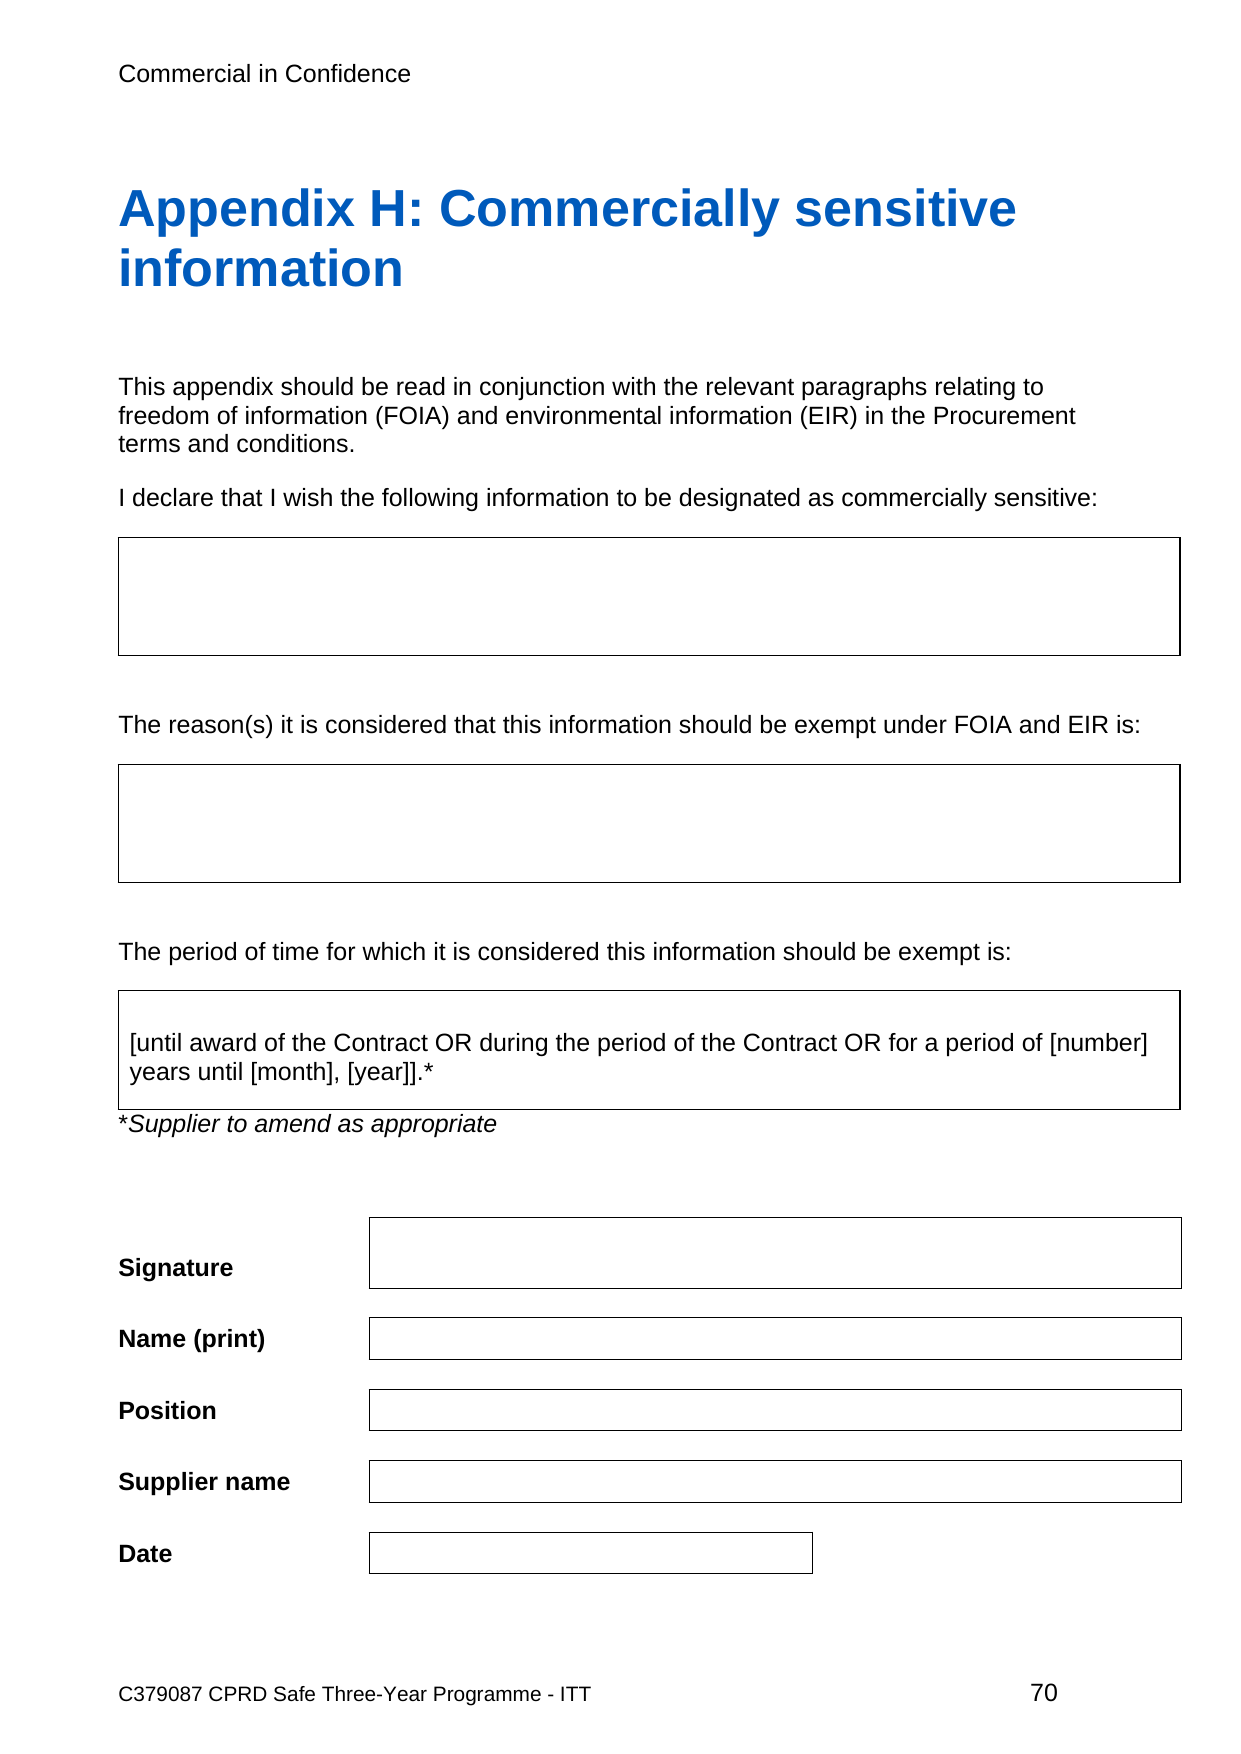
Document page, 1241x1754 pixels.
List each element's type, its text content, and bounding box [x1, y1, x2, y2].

subtitle Appendix H: Commercially sensitive information [118, 177, 1122, 297]
table_header Signature [118, 1217, 369, 1287]
table_header [119, 538, 1179, 655]
table_header [370, 1318, 1181, 1359]
text The reason(s) it is considered that this information should be exempt under FOIA and EIR is: [118, 710, 1167, 739]
table_header [370, 1218, 1181, 1287]
table_header [370, 1390, 1181, 1430]
table_header [370, 1461, 1181, 1502]
table_header [119, 765, 1179, 882]
table_header Position [118, 1389, 369, 1430]
table_header [370, 1533, 812, 1573]
text This appendix should be read in conjunction with the relevant paragraphs relating to freedom of information (FOIA) and environmental information (EIR) in the Procurement terms and conditions. [118, 372, 1122, 458]
text *Supplier to amend as appropriate [118, 1110, 1122, 1138]
table_header Supplier name [118, 1460, 369, 1502]
table_header [until award of the Contract OR during the period of the Contract OR for a period of [number] years until [month], [year]].* [119, 991, 1179, 1108]
table_header Name (print) [118, 1317, 369, 1359]
text I declare that I wish the following information to be designated as commercially sensitive: [118, 483, 1122, 512]
text The period of time for which it is considered this information should be exempt is: [118, 937, 1122, 965]
table_header Date [118, 1532, 369, 1573]
